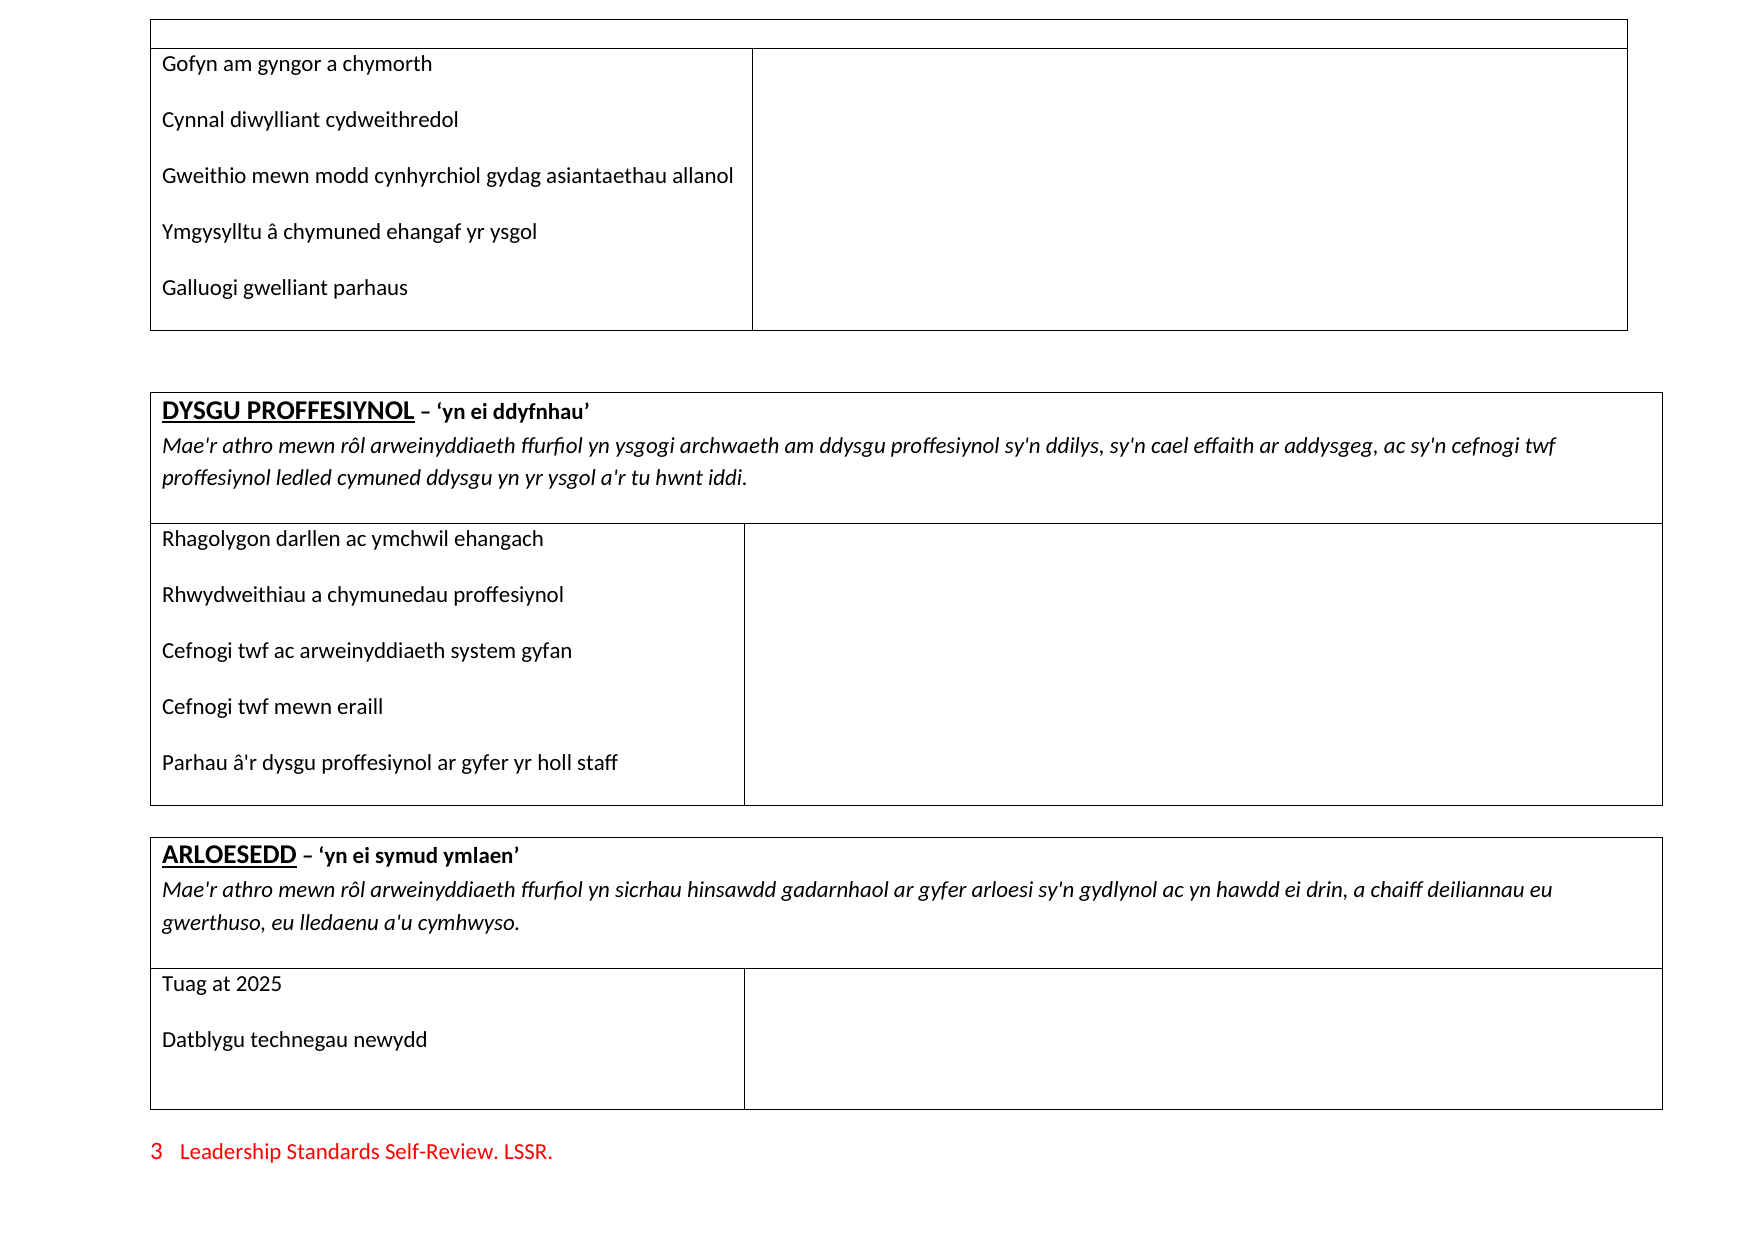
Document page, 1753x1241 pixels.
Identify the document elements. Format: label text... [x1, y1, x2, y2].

table_cell [745, 969, 1662, 1109]
table_cell [753, 49, 1627, 330]
table_header DYSGU PROFFESIYNOL – ‘yn ei ddyfnhau’ Mae'r athro mewn rôl arweinyddiaeth ffurfiol yn ysgogi archwaeth am ddysgu proffesiynol sy'n ddilys, sy'n cael effaith ar addysgeg, ac sy'n cefnogi twf proffesiynol ledled cymuned ddysgu yn yr ysgol a'r tu hwnt iddi. [151, 393, 1662, 523]
table_header ARLOESEDD – ‘yn ei symud ymlaen’ Mae'r athro mewn rôl arweinyddiaeth ffurfiol yn sicrhau hinsawdd gadarnhaol ar gyfer arloesi sy'n gydlynol ac yn hawdd ei drin, a chaiff deiliannau eu gwerthuso, eu lledaenu a'u cymhwyso. [151, 838, 1662, 968]
table_cell Rhagolygon darllen ac ymchwil ehangach Rhwydweithiau a chymunedau proffesiynol Cefnogi twf ac arweinyddiaeth system gyfan Cefnogi twf mewn eraill Parhau â'r dysgu proffesiynol ar gyfer yr holl staff [151, 524, 744, 805]
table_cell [151, 969, 744, 1109]
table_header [151, 20, 1627, 48]
table_cell [745, 524, 1662, 805]
table_cell Gofyn am gyngor a chymorth Cynnal diwylliant cydweithredol Gweithio mewn modd cynhyrchiol gydag asiantaethau allanol Ymgysylltu â chymuned ehangaf yr ysgol Galluogi gwelliant parhaus [151, 49, 752, 330]
